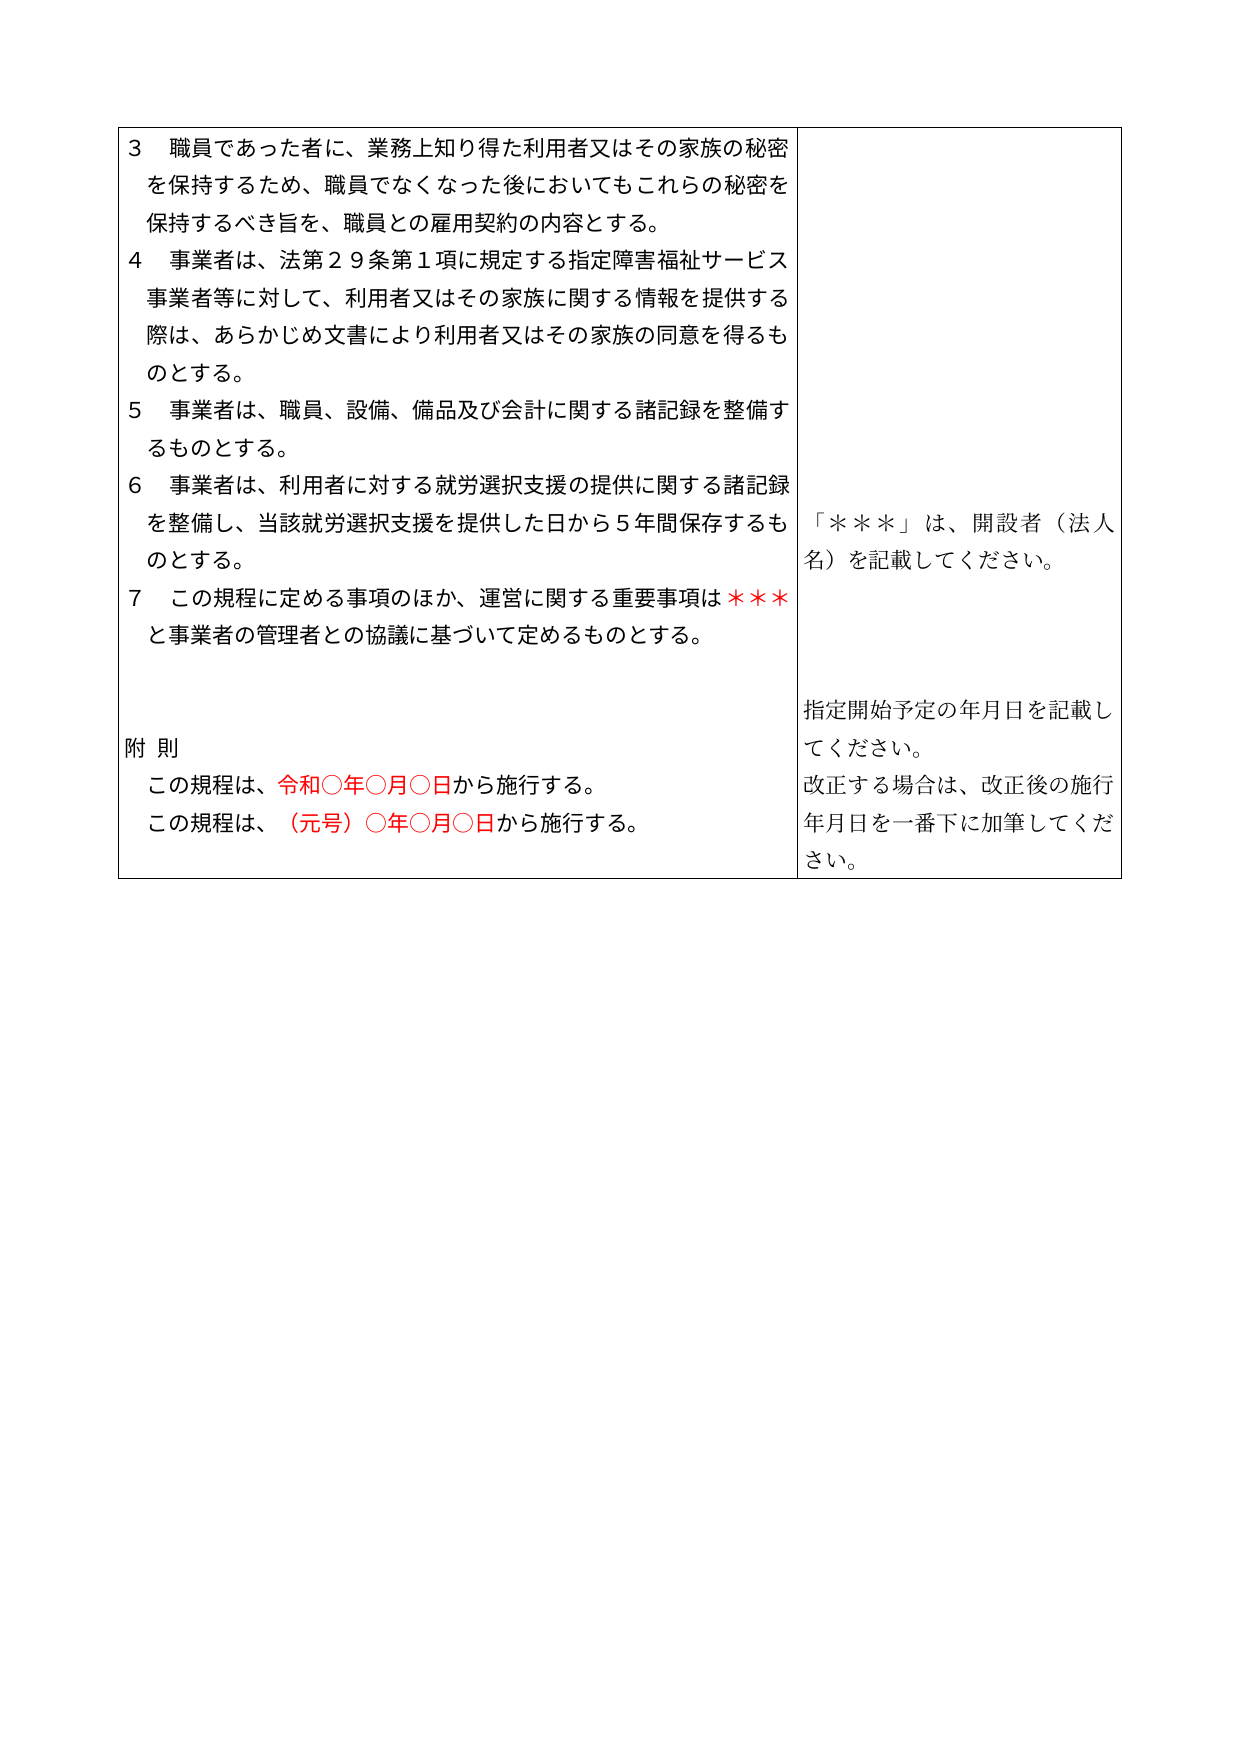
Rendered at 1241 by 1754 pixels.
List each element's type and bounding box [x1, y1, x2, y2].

table_cell [798, 128, 1121, 878]
table_cell [119, 128, 797, 878]
